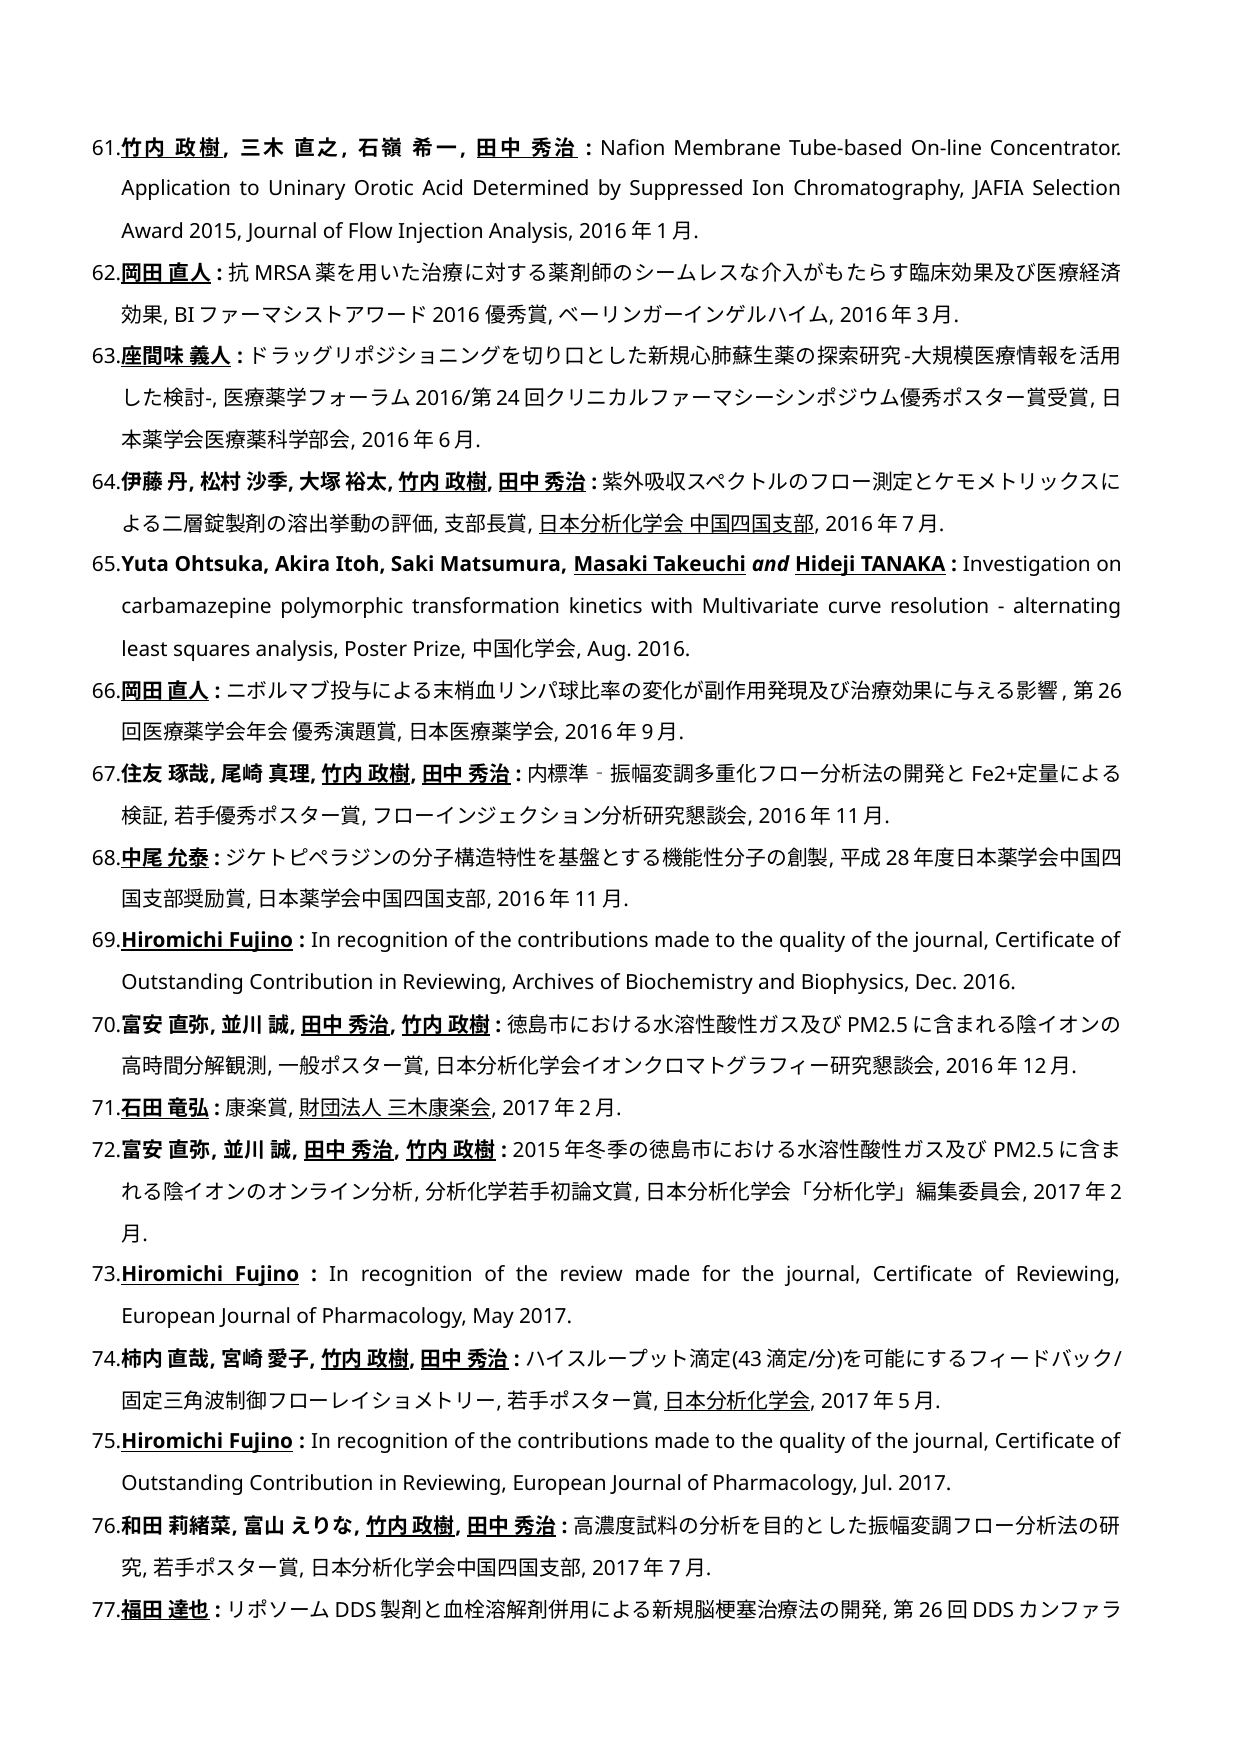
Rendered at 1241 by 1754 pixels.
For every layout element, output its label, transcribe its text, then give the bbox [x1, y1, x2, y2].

list Hiromichi Fujino : In recognition of the review made for the journal, Certificate of Reviewing, European Journal of Pharmacology, May 2017. [92, 1253, 1122, 1336]
list 和田 莉緒菜, 富山 えりな, 竹内 政樹, 田中 秀治 : 高濃度試料の分析を目的とした振幅変調フロー分析法の研究, 若手ポスター賞, 日本分析化学会中国四国支部, 2017年7月. [92, 1503, 1122, 1587]
list 伊藤 丹, 松村 沙季, 大塚 裕太, 竹内 政樹, 田中 秀治 : 紫外吸収スペクトルのフロー測定とケモメトリックスによる二層錠製剤の溶出挙動の評価, 支部長賞, 日本分析化学会 中国四国支部, 2016年7月. [92, 459, 1122, 543]
list Hiromichi Fujino : In recognition of the contributions made to the quality of the journal, Certificate of Outstanding Contribution in Reviewing, European Journal of Pharmacology, Jul. 2017. [92, 1420, 1122, 1503]
list 富安 直弥, 並川 誠, 田中 秀治, 竹内 政樹 : 徳島市における水溶性酸性ガス及びPM2.5に含まれる陰イオンの高時間分解観測, 一般ポスター賞, 日本分析化学会イオンクロマトグラフィー研究懇談会, 2016年12月. [92, 1002, 1122, 1086]
list 岡田 直人 : 抗MRSA薬を用いた治療に対する薬剤師のシームレスな介入がもたらす臨床効果及び医療経済効果, BIファーマシストアワード2016 優秀賞, ベーリンガーインゲルハイム, 2016年3月. [92, 250, 1122, 334]
list 岡田 直人 : ニボルマブ投与による末梢血リンパ球比率の変化が副作用発現及び治療効果に与える影響, 第26回医療薬学会年会 優秀演題賞, 日本医療薬学会, 2016年9月. [92, 668, 1122, 752]
list Hiromichi Fujino : In recognition of the contributions made to the quality of the journal, Certificate of Outstanding Contribution in Reviewing, Archives of Biochemistry and Biophysics, Dec. 2016. [92, 919, 1122, 1002]
list 富安 直弥, 並川 誠, 田中 秀治, 竹内 政樹 : 2015年冬季の徳島市における水溶性酸性ガス及びPM2.5に含まれる陰イオンのオンライン分析, 分析化学若手初論文賞, 日本分析化学会「分析化学」編集委員会, 2017年2月. [92, 1128, 1122, 1253]
list 座間味 義人 : ドラッグリポジショニングを切り口とした新規心肺蘇生薬の探索研究-大規模医療情報を活用した検討-, 医療薬学フォーラム2016/第24回クリニカルファーマシーシンポジウム優秀ポスター賞受賞, 日本薬学会医療薬科学部会, 2016年6月. [92, 334, 1122, 459]
list 竹内 政樹, 三木 直之, 石嶺 希一, 田中 秀治 : Nafion Membrane Tube-based On-line Concentrator. Application to Uninary Orotic Acid Determined by Suppressed Ion Chromatography, JAFIA Selection Award 2015, Journal of Flow Injection Analysis, 2016年1月. [92, 125, 1122, 250]
list 柿内 直哉, 宮崎 愛子, 竹内 政樹, 田中 秀治 : ハイスループット滴定(43滴定/分)を可能にするフィードバック/固定三角波制御フローレイショメトリー, 若手ポスター賞, 日本分析化学会, 2017年5月. [92, 1336, 1122, 1420]
list 石田 竜弘 : 康楽賞, 財団法人 三木康楽会, 2017年2月. [92, 1086, 1122, 1128]
list 中尾 允泰 : ジケトピペラジンの分子構造特性を基盤とする機能性分子の創製, 平成28年度日本薬学会中国四国支部奨励賞, 日本薬学会中国四国支部, 2016年11月. [92, 835, 1122, 919]
list 住友 琢哉, 尾崎 真理, 竹内 政樹, 田中 秀治 : 内標準‐振幅変調多重化フロー分析法の開発とFe2+定量による検証, 若手優秀ポスター賞, フローインジェクション分析研究懇談会, 2016年11月. [92, 752, 1122, 835]
list Yuta Ohtsuka, Akira Itoh, Saki Matsumura, Masaki Takeuchi and Hideji TANAKA : Investigation on carbamazepine polymorphic transformation kinetics with Multivariate curve resolution - alternating least squares analysis, Poster Prize, 中国化学会, Aug. 2016. [92, 543, 1122, 668]
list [92, 1587, 1122, 1629]
